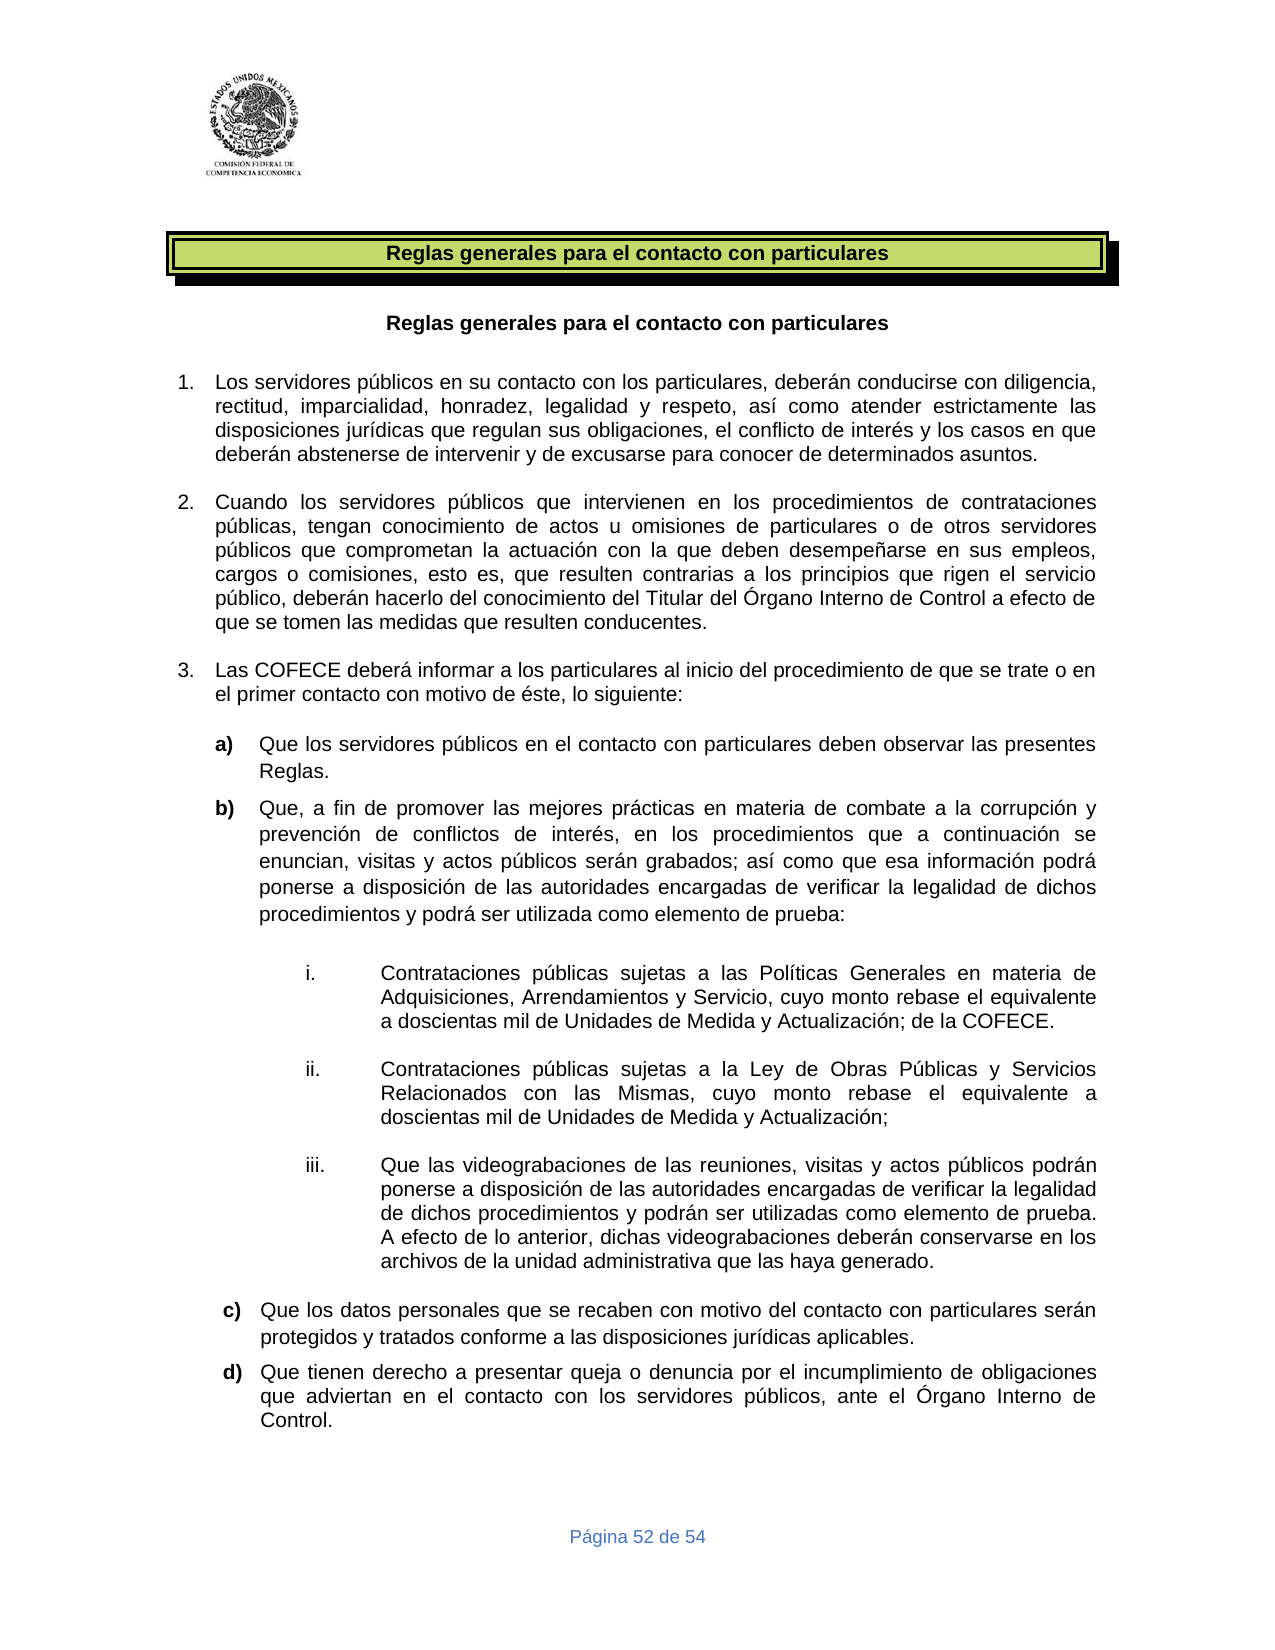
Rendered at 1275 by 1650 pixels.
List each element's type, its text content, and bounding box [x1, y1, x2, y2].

picture [188, 73, 322, 179]
list Que tienen derecho a presentar queja o denuncia por el incumplimiento de obligaciones que adviertan en el contacto con los servidores públicos, ante el Órgano Interno de Control. [223, 1360, 1098, 1432]
list Los servidores públicos en su contacto con los particulares, deberán conducirse con diligencia, rectitud, imparcialidad, honradez, legalidad y respeto, así como atender estrictamente las disposiciones jurídicas que regulan sus obligaciones, el conflicto de interés y los casos en que deberán abstenerse de intervenir y de excusarse para conocer de determinados asuntos. [177, 370, 1098, 466]
list Contrataciones públicas sujetas a las Políticas Generales en materia de Adquisiciones, Arrendamientos y Servicio, cuyo monto rebase el equivalente a doscientas mil de Unidades de Medida y Actualización; de la COFECE. [305, 961, 1098, 1033]
text b) Que, a fin de promover las mejores prácticas en materia de combate a la corrupción y prevención de conflictos de interés, en los procedimientos que a continuación se enuncian, visitas y actos públicos serán grabados; así como que esa información podrá ponerse a disposición de las autoridades encargadas de verificar la legalidad de dichos procedimientos y podrá ser utilizada como elemento de prueba: [215, 794, 1098, 927]
list Que las videograbaciones de las reuniones, visitas y actos públicos podrán ponerse a disposición de las autoridades encargadas de verificar la legalidad de dichos procedimientos y podrán ser utilizadas como elemento de prueba. A efecto de lo anterior, dichas videograbaciones deberán conservarse en los archivos de la unidad administrativa que las haya generado. [305, 1153, 1098, 1272]
text Reglas generales para el contacto con particulares [177, 309, 1098, 336]
text a) Que los servidores públicos en el contacto con particulares deben observar las presentes Reglas. [215, 729, 1098, 784]
text Reglas generales para el contacto con particulares [169, 235, 1106, 273]
list Las COFECE deberá informar a los particulares al inicio del procedimiento de que se trate o en el primer contacto con motivo de éste, lo siguiente: [177, 658, 1098, 706]
list Que los datos personales que se recaben con motivo del contacto con particulares serán protegidos y tratados conforme a las disposiciones jurídicas aplicables. [223, 1296, 1098, 1349]
list Contrataciones públicas sujetas a la Ley de Obras Públicas y Servicios Relacionados con las Mismas, cuyo monto rebase el equivalente a doscientas mil de Unidades de Medida y Actualización; [305, 1057, 1098, 1129]
list Cuando los servidores públicos que intervienen en los procedimientos de contrataciones públicas, tengan conocimiento de actos u omisiones de particulares o de otros servidores públicos que comprometan la actuación con la que deben desempeñarse en sus empleos, cargos o comisiones, esto es, que resulten contrarias a los principios que rigen el servicio público, deberán hacerlo del conocimiento del Titular del Órgano Interno de Control a efecto de que se tomen las medidas que resulten conducentes. [177, 490, 1098, 634]
